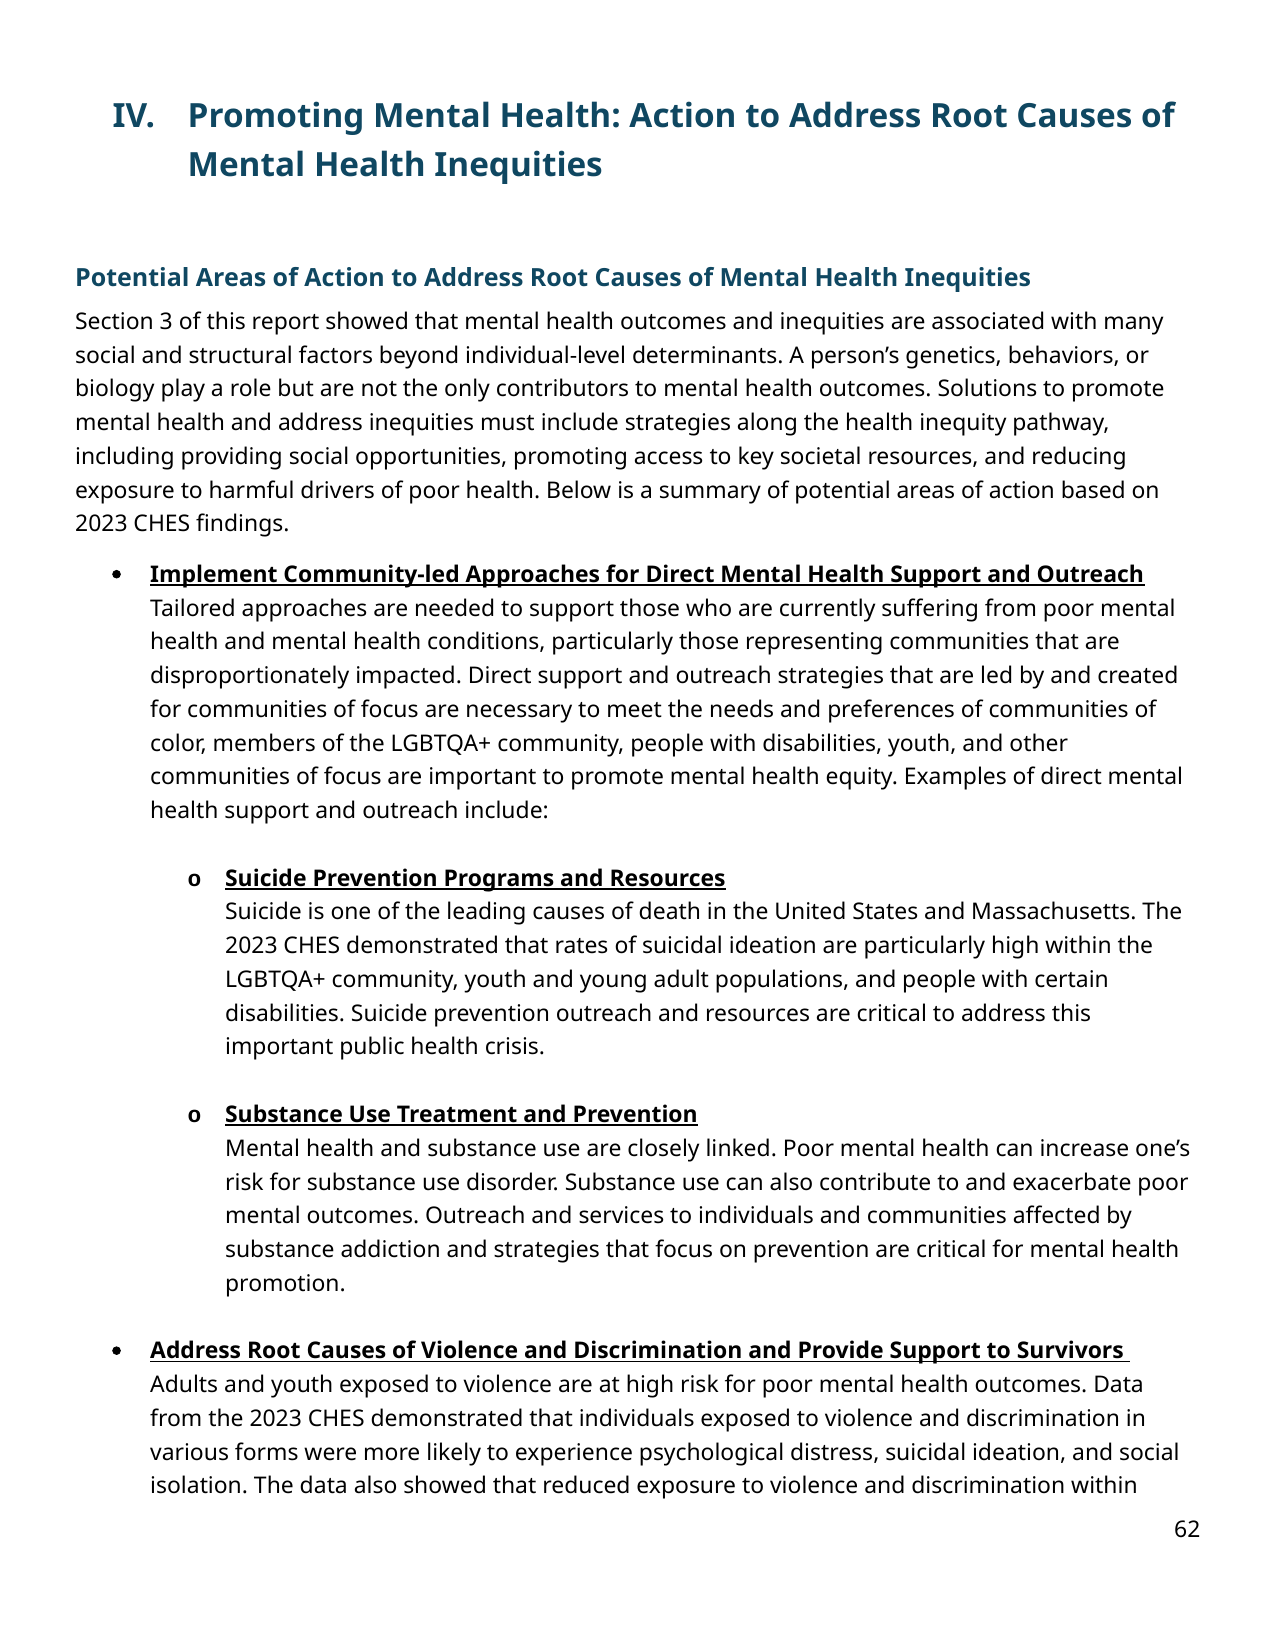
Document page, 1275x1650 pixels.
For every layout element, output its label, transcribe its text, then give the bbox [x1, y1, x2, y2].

subtitle Potential Areas of Action to Address Root Causes of Mental Health Inequities [75, 260, 1200, 294]
list Tailored approaches are needed to support those who are currently suffering from poor mental health and mental health conditions, particularly those representing communities that are disproportionately impacted. Direct support and outreach strategies that are led by and created for communities of focus are necessary to meet the needs and preferences of communities of color, members of the LGBTQA+ community, people with disabilities, youth, and other communities of focus are important to promote mental health equity. Examples of direct mental health support and outreach include: [150, 591, 1200, 825]
list Suicide Prevention Programs and Resources Suicide is one of the leading causes of death in the United States and Massachusetts. The 2023 CHES demonstrated that rates of suicidal ideation are particularly high within the LGBTQA+ community, youth and young adult populations, and people with certain disabilities. Suicide prevention outreach and resources are critical to address this important public health crisis. [187, 861, 1200, 1062]
list Implement Community-led Approaches for Direct Mental Health Support and Outreach [112, 558, 1200, 589]
subtitle Promoting Mental Health: Action to Address Root Causes of Mental Health Inequities [112, 92, 1200, 186]
text Section 3 of this report showed that mental health outcomes and inequities are associated with many social and structural factors beyond individual-level determinants. A person’s genetics, behaviors, or biology play a role but are not the only contributors to mental health outcomes. Solutions to promote mental health and address inequities must include strategies along the health inequity pathway, including providing social opportunities, promoting access to key societal resources, and reducing exposure to harmful drivers of poor health. Below is a summary of potential areas of action based on 2023 CHES findings. [75, 305, 1200, 538]
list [112, 1334, 1200, 1500]
list Substance Use Treatment and Prevention Mental health and substance use are closely linked. Poor mental health can increase one’s risk for substance use disorder. Substance use can also contribute to and exacerbate poor mental outcomes. Outreach and services to individuals and communities affected by substance addiction and strategies that focus on prevention are critical for mental health promotion. [187, 1098, 1200, 1298]
